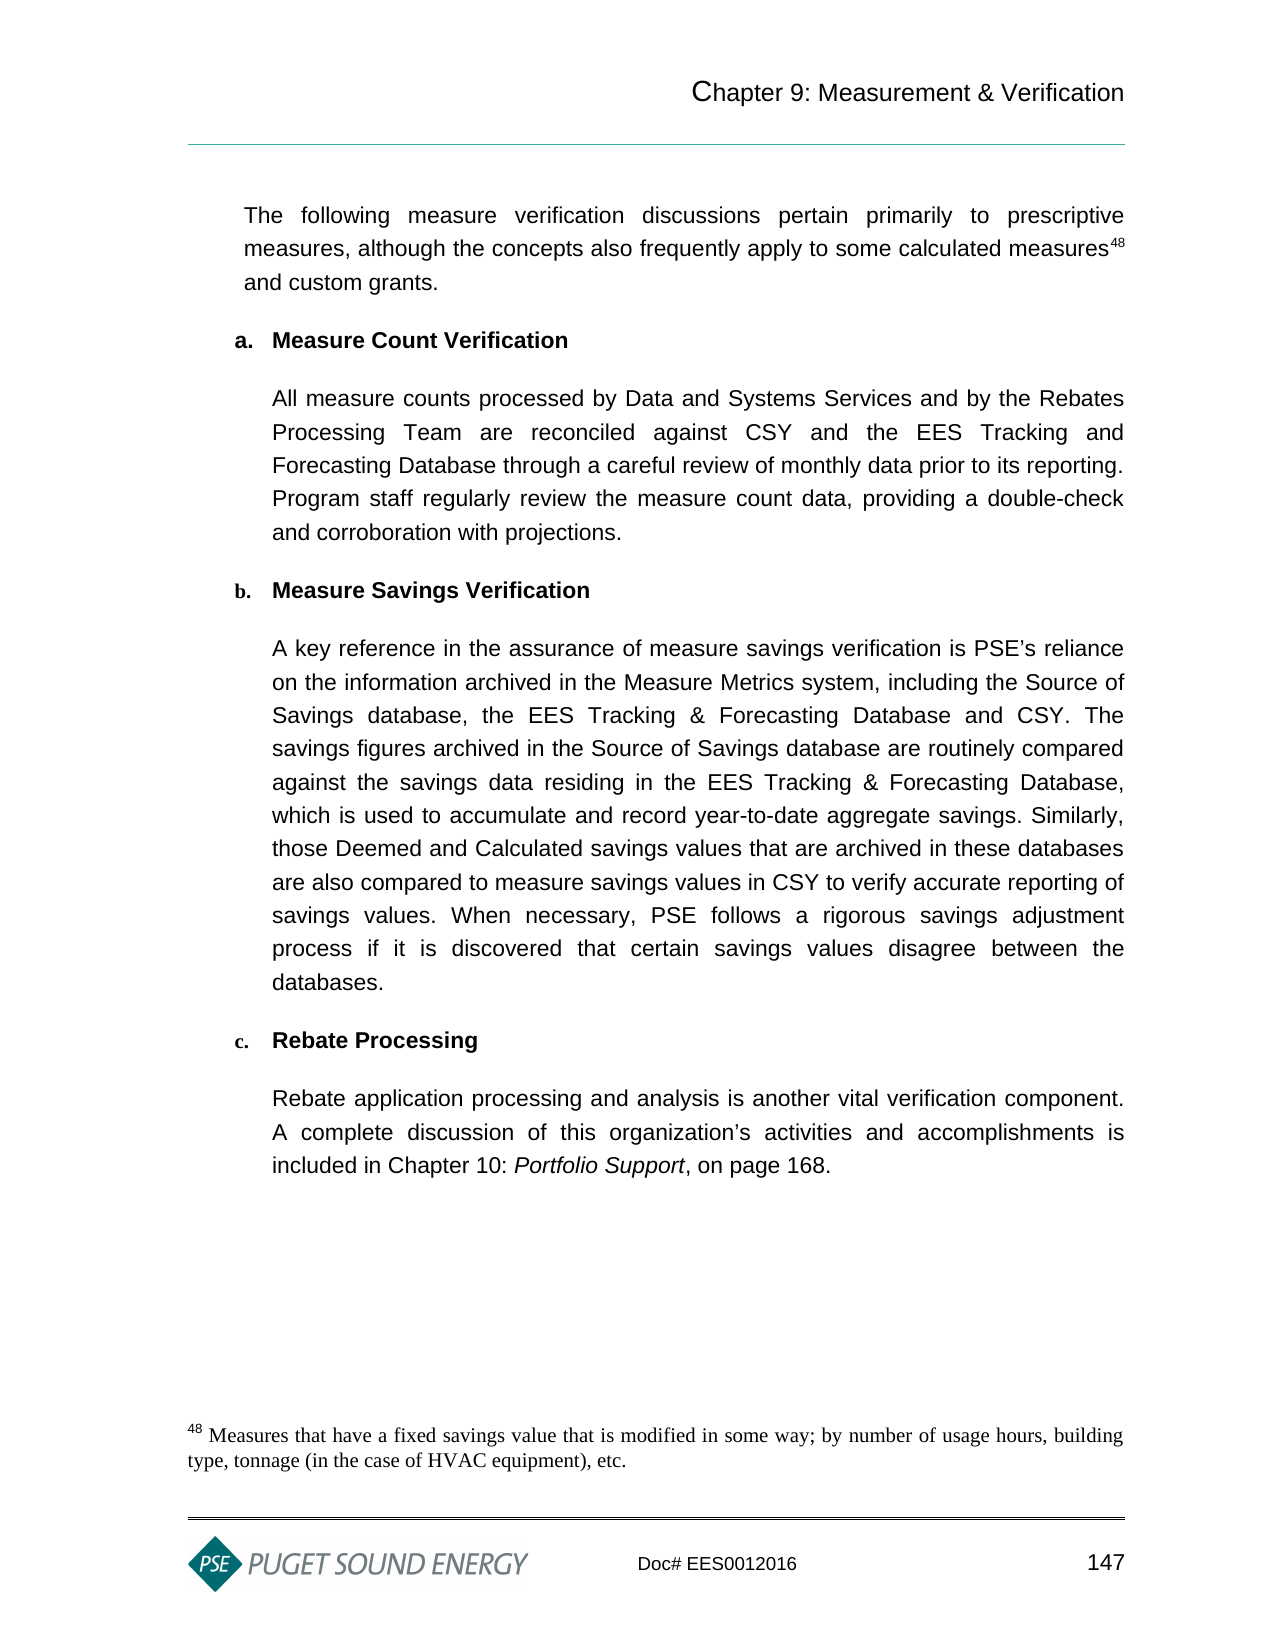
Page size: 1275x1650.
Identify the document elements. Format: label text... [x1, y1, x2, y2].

text A key reference in the assurance of measure savings verification is PSE’s reliance on the information archived in the Measure Metrics system, including the Source of Savings database, the EES Tracking & Forecasting Database and CSY. The savings figures archived in the Source of Savings database are routinely compared against the savings data residing in the EES Tracking & Forecasting Database, which is used to accumulate and record year-to-date aggregate savings. Similarly, those Deemed and Calculated savings values that are archived in these databases are also compared to measure savings values in CSY to verify accurate reporting of savings values. When necessary, PSE follows a rigorous savings adjustment process if it is discovered that certain savings values disagree between the databases. [272, 630, 1125, 997]
text Rebate application processing and analysis is another vital verification component. A complete discussion of this organization’s activities and accomplishments is included in Chapter 10: Portfolio Support, on page 168. [272, 1080, 1125, 1180]
subtitle Measure Savings Verification [234, 572, 1125, 605]
subtitle Measure Count Verification [234, 322, 1125, 355]
text The following measure verification discussions pertain primarily to prescriptive measures, although the concepts also frequently apply to some calculated measures and custom grants. [244, 197, 1125, 297]
picture [188, 1536, 529, 1592]
text All measure counts processed by Data and Systems Services and by the Rebates Processing Team are reconciled against CSY and the EES Tracking and Forecasting Database through a careful review of monthly data prior to its reporting. Program staff regularly review the measure count data, providing a double-check and corroboration with projections. [272, 380, 1125, 547]
subtitle Rebate Processing [234, 1022, 1125, 1055]
